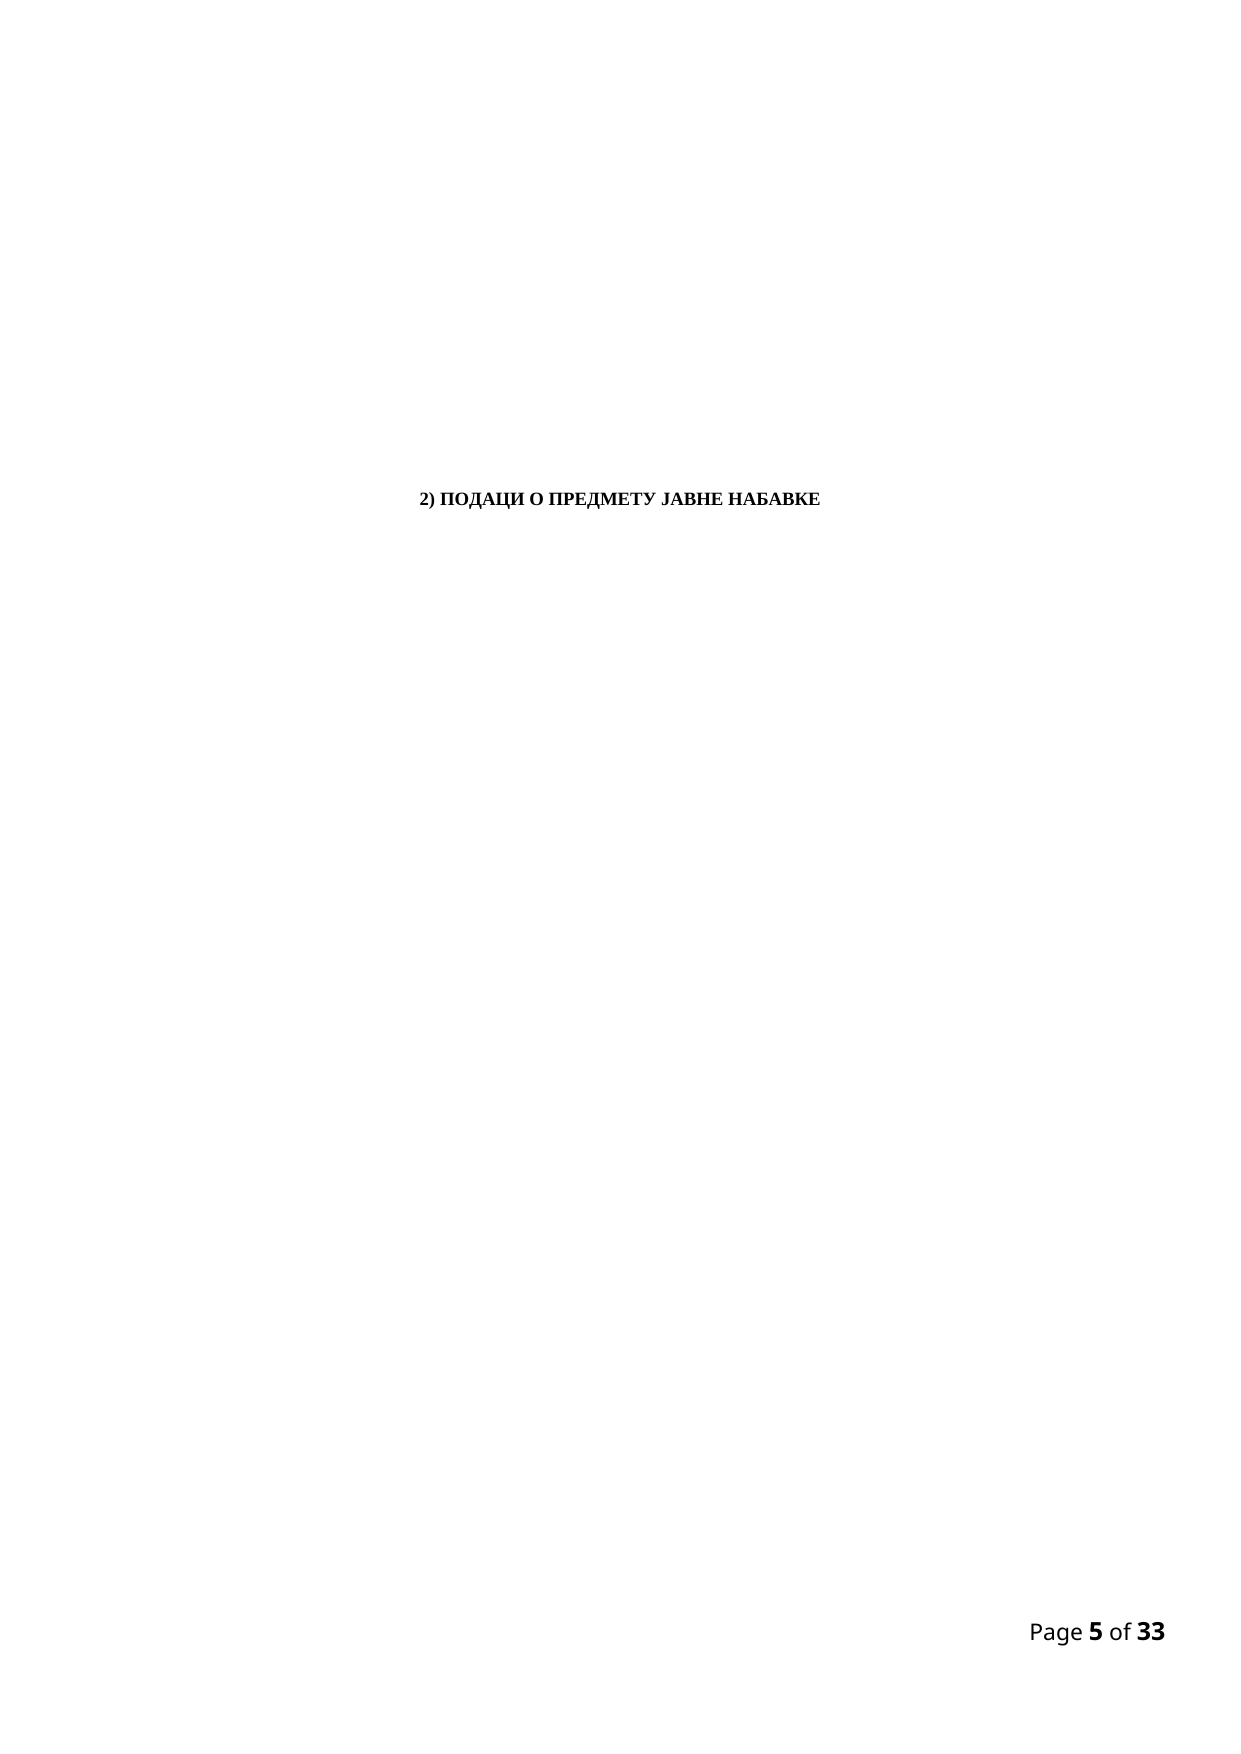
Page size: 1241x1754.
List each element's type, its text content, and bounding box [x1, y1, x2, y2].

text 2) ПОДАЦИ О ПРЕДМЕТУ ЈАВНЕ НАБАВКЕ [75, 488, 1165, 510]
